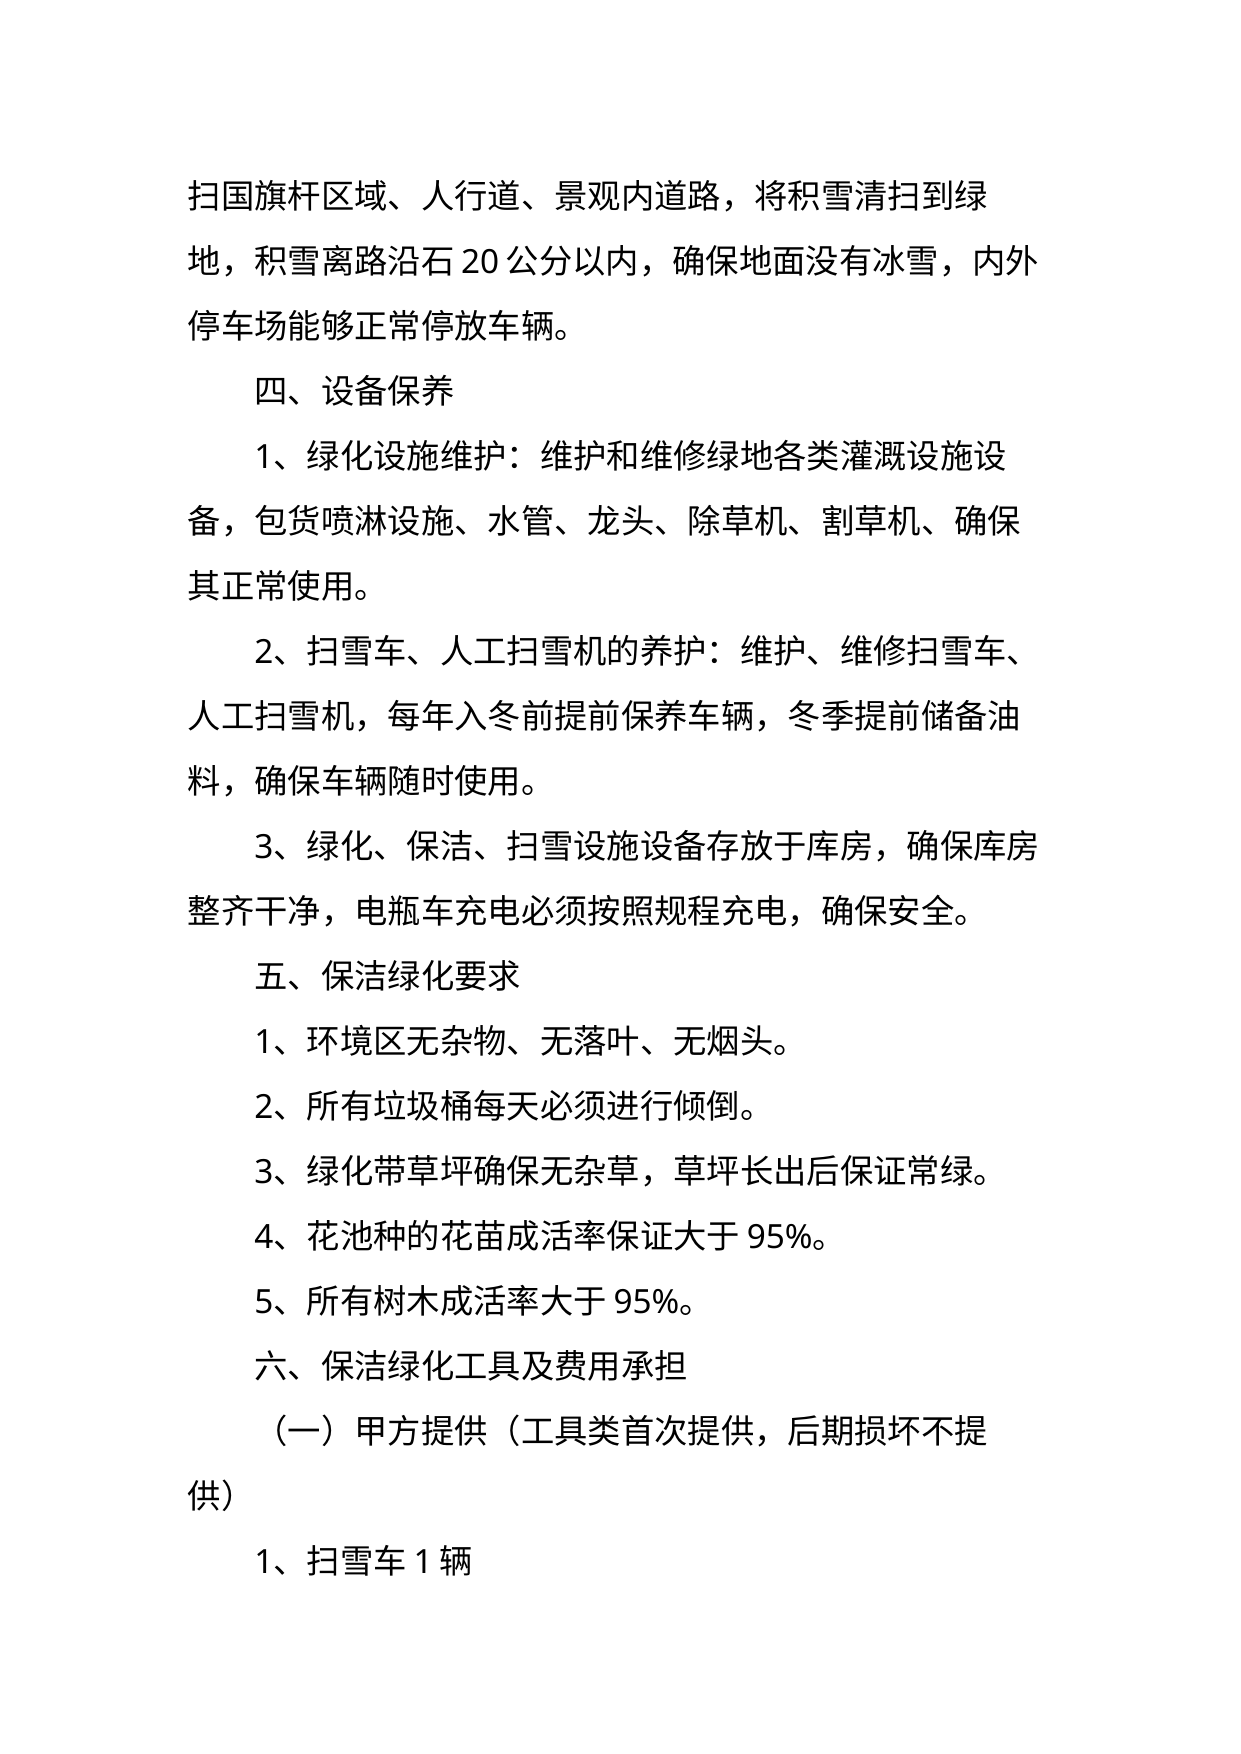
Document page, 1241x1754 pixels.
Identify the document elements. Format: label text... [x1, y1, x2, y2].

list 四、设备保养 [187, 357, 1053, 422]
list 1、扫雪车1辆 [187, 1527, 1053, 1592]
list 1、环境区无杂物、无落叶、无烟头。 [187, 1007, 1053, 1072]
list 1、绿化设施维护：维护和维修绿地各类灌溉设施设备，包货喷淋设施、水管、龙头、除草机、割草机、确保其正常使用。 [187, 422, 1053, 617]
list 5、所有树木成活率大于95%。 [187, 1267, 1053, 1332]
list 3、绿化、保洁、扫雪设施设备存放于库房，确保库房整齐干净，电瓶车充电必须按照规程充电，确保安全。 [187, 812, 1053, 942]
list 五、保洁绿化要求 [187, 942, 1053, 1007]
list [187, 162, 1053, 357]
list 2、扫雪车、人工扫雪机的养护：维护、维修扫雪车、人工扫雪机，每年入冬前提前保养车辆，冬季提前储备油料，确保车辆随时使用。 [187, 617, 1053, 812]
list （一）甲方提供（工具类首次提供，后期损坏不提供） [187, 1397, 1053, 1527]
list 2、所有垃圾桶每天必须进行倾倒。 [187, 1072, 1053, 1137]
list 3、绿化带草坪确保无杂草，草坪长出后保证常绿。 [187, 1137, 1053, 1202]
list 4、花池种的花苗成活率保证大于95%。 [187, 1202, 1053, 1267]
list 六、保洁绿化工具及费用承担 [187, 1332, 1053, 1397]
